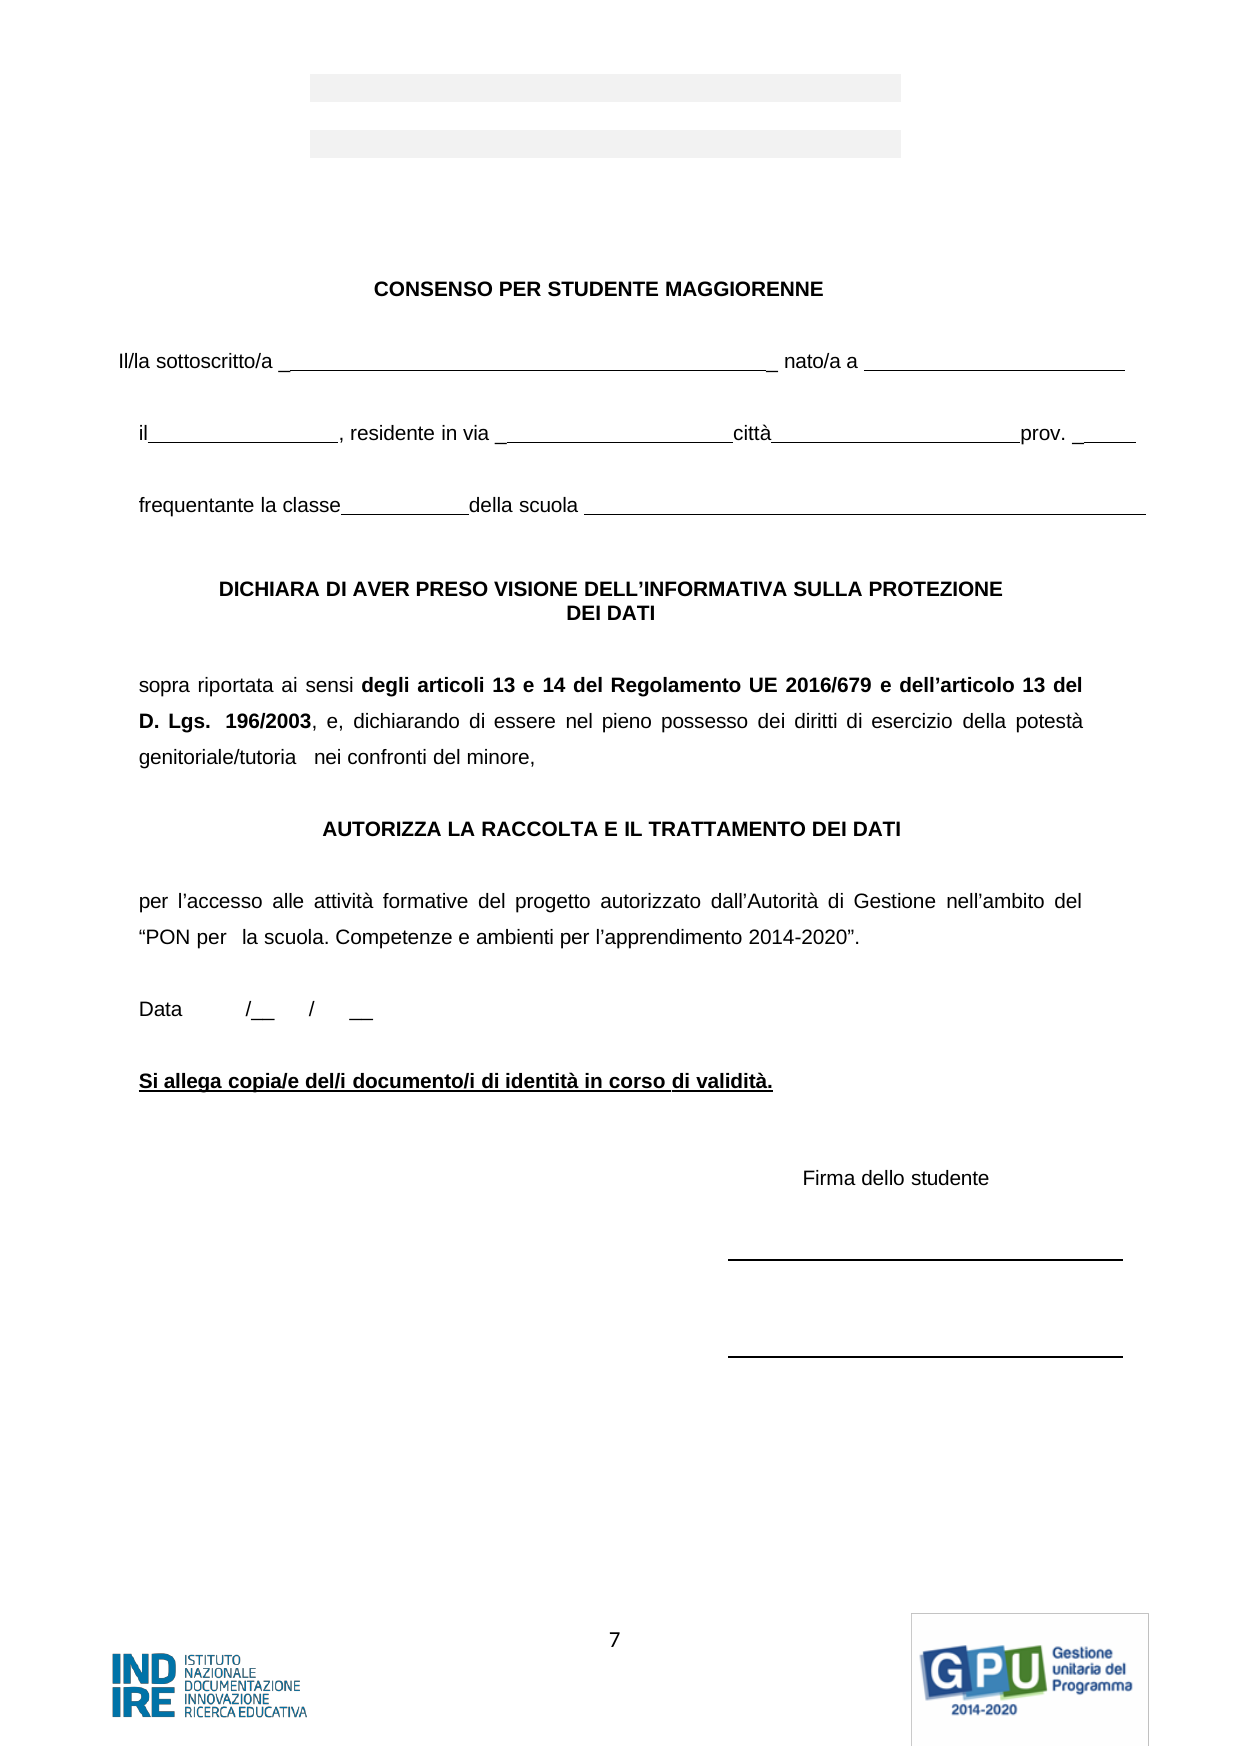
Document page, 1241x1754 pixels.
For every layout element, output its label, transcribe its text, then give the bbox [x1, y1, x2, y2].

picture [241, 1709, 246, 1718]
text frequentante la classe della scuola [138, 493, 1122, 517]
text AUTORIZZA LA RACCOLTA E IL TRATTAMENTO DEI DATI [143, 817, 1080, 841]
picture [109, 1652, 313, 1718]
text il , residente in via _ città prov. _ [138, 421, 1122, 445]
text Il/la sottoscritto/a _ _ nato/a a [118, 349, 1106, 373]
text Firma dello studente [802, 1166, 1122, 1190]
text Si allega copia/e del/i documento/i di identità in corso di validità. [138, 1069, 1122, 1093]
text per l’accesso alle attività formative del progetto autorizzato dall’Autorità di Gestione nell’ambito del “PON per la scuola. Competenze e ambienti per l’apprendimento 2014-2020”. [138, 889, 1083, 949]
text sopra riportata ai sensi degli articoli 13 e 14 del Regolamento UE 2016/679 e dell’articolo 13 del D. Lgs. 196/2003, e, dichiarando di essere nel pieno possesso dei diritti di esercizio della potestà genitoriale/tutoria nei confronti del minore, [138, 673, 1083, 769]
picture [909, 1612, 1150, 1746]
text Data /__ / __ [138, 997, 1122, 1021]
text DICHIARA DI AVER PRESO VISIONE DELL’INFORMATIVA SULLA PROTEZIONE DEI DATI [200, 577, 1021, 625]
text CONSENSO PER STUDENTE MAGGIORENNE [118, 277, 1079, 301]
